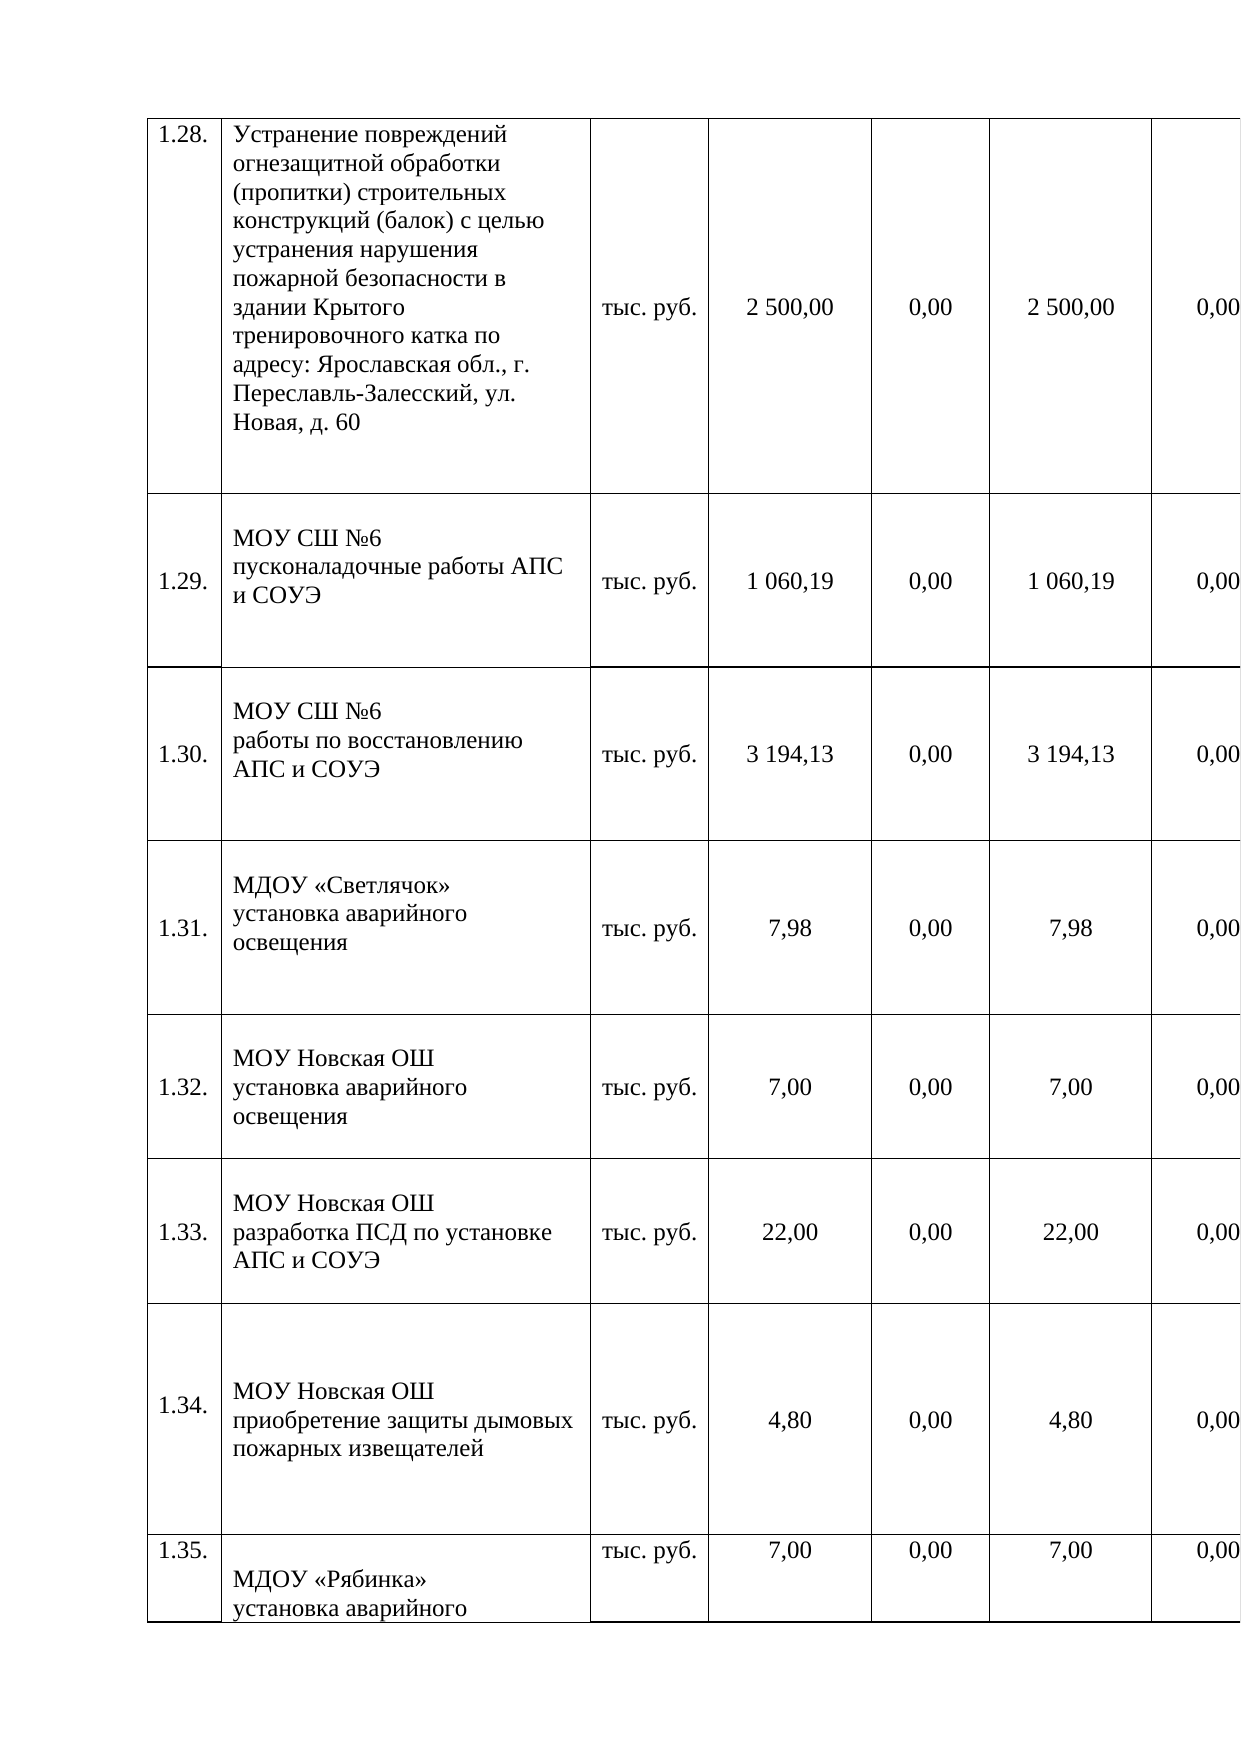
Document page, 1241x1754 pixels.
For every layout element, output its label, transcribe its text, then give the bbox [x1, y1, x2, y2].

table_cell 0,00 [872, 1015, 989, 1158]
table_cell 3 194,13 [990, 668, 1151, 840]
table_cell тыс. руб. [591, 1304, 708, 1534]
table_cell 1.28. [148, 119, 221, 493]
table_cell тыс. руб. [591, 494, 708, 666]
table_cell 7,00 [709, 1015, 871, 1158]
table_cell МОУ Новская ОШ приобретение защиты дымовых пожарных извещателей [222, 1304, 590, 1534]
table_cell 1.30. [148, 668, 221, 840]
table_cell 0,00 [1152, 1159, 1240, 1303]
table_cell 1.33. [148, 1159, 221, 1303]
table_cell 7,00 [990, 1015, 1151, 1158]
table_cell тыс. руб. [591, 668, 708, 840]
table_cell 0,00 [1152, 119, 1240, 493]
table_cell 0,00 [872, 841, 989, 1013]
table_cell МОУ СШ №6 работы по восстановлению АПС и СОУЭ [222, 668, 590, 840]
table_cell тыс. руб. [591, 119, 708, 493]
table_cell 22,00 [990, 1159, 1151, 1303]
table_cell МОУ СШ №6 пусконаладочные работы АПС и СОУЭ [222, 494, 590, 666]
table_cell 0,00 [1152, 494, 1240, 666]
table_cell 1 060,19 [709, 494, 871, 666]
table_cell 0,00 [1152, 1304, 1240, 1534]
table_cell 4,80 [709, 1304, 871, 1534]
table_cell тыс. руб. [591, 841, 708, 1013]
table_cell 22,00 [709, 1159, 871, 1303]
table_cell 0,00 [1152, 1535, 1240, 1621]
table_cell 1 060,19 [990, 494, 1151, 666]
table_cell 7,00 [990, 1535, 1151, 1621]
table_cell 1.35. [148, 1535, 221, 1621]
table_cell 0,00 [872, 1535, 989, 1621]
table_cell 7,98 [990, 841, 1151, 1013]
table_cell тыс. руб. [591, 1535, 708, 1621]
table_cell 0,00 [1152, 841, 1240, 1013]
table_cell 0,00 [872, 1304, 989, 1534]
table_cell 1.32. [148, 1015, 221, 1158]
table_cell 0,00 [872, 494, 989, 666]
table_cell 3 194,13 [709, 668, 871, 840]
table_cell 7,00 [709, 1535, 871, 1621]
table_cell МОУ Новская ОШ разработка ПСД по установке АПС и СОУЭ [222, 1159, 590, 1303]
table_cell 1.29. [148, 494, 221, 666]
table_cell 0,00 [872, 1159, 989, 1303]
table_cell 0,00 [1152, 668, 1240, 840]
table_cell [222, 1535, 590, 1621]
table_cell 7,98 [709, 841, 871, 1013]
table_cell 4,80 [990, 1304, 1151, 1534]
table_cell МДОУ «Светлячок» установка аварийного освещения [222, 841, 590, 1013]
table_cell 1.31. [148, 841, 221, 1013]
table_cell 2 500,00 [990, 119, 1151, 493]
table_cell тыс. руб. [591, 1015, 708, 1158]
table_cell тыс. руб. [591, 1159, 708, 1303]
table_cell Устранение повреждений огнезащитной обработки (пропитки) строительных конструкций (балок) с целью устранения нарушения пожарной безопасности в здании Крытого тренировочного катка по адресу: Ярославская обл., г. Переславль-Залесский, ул. Новая, д. 60 [222, 119, 590, 493]
table_cell МОУ Новская ОШ установка аварийного освещения [222, 1015, 590, 1158]
table_cell 0,00 [872, 119, 989, 493]
table_cell 2 500,00 [709, 119, 871, 493]
table_cell 1.34. [148, 1304, 221, 1534]
table_cell 0,00 [1152, 1015, 1240, 1158]
table_cell 0,00 [872, 668, 989, 840]
